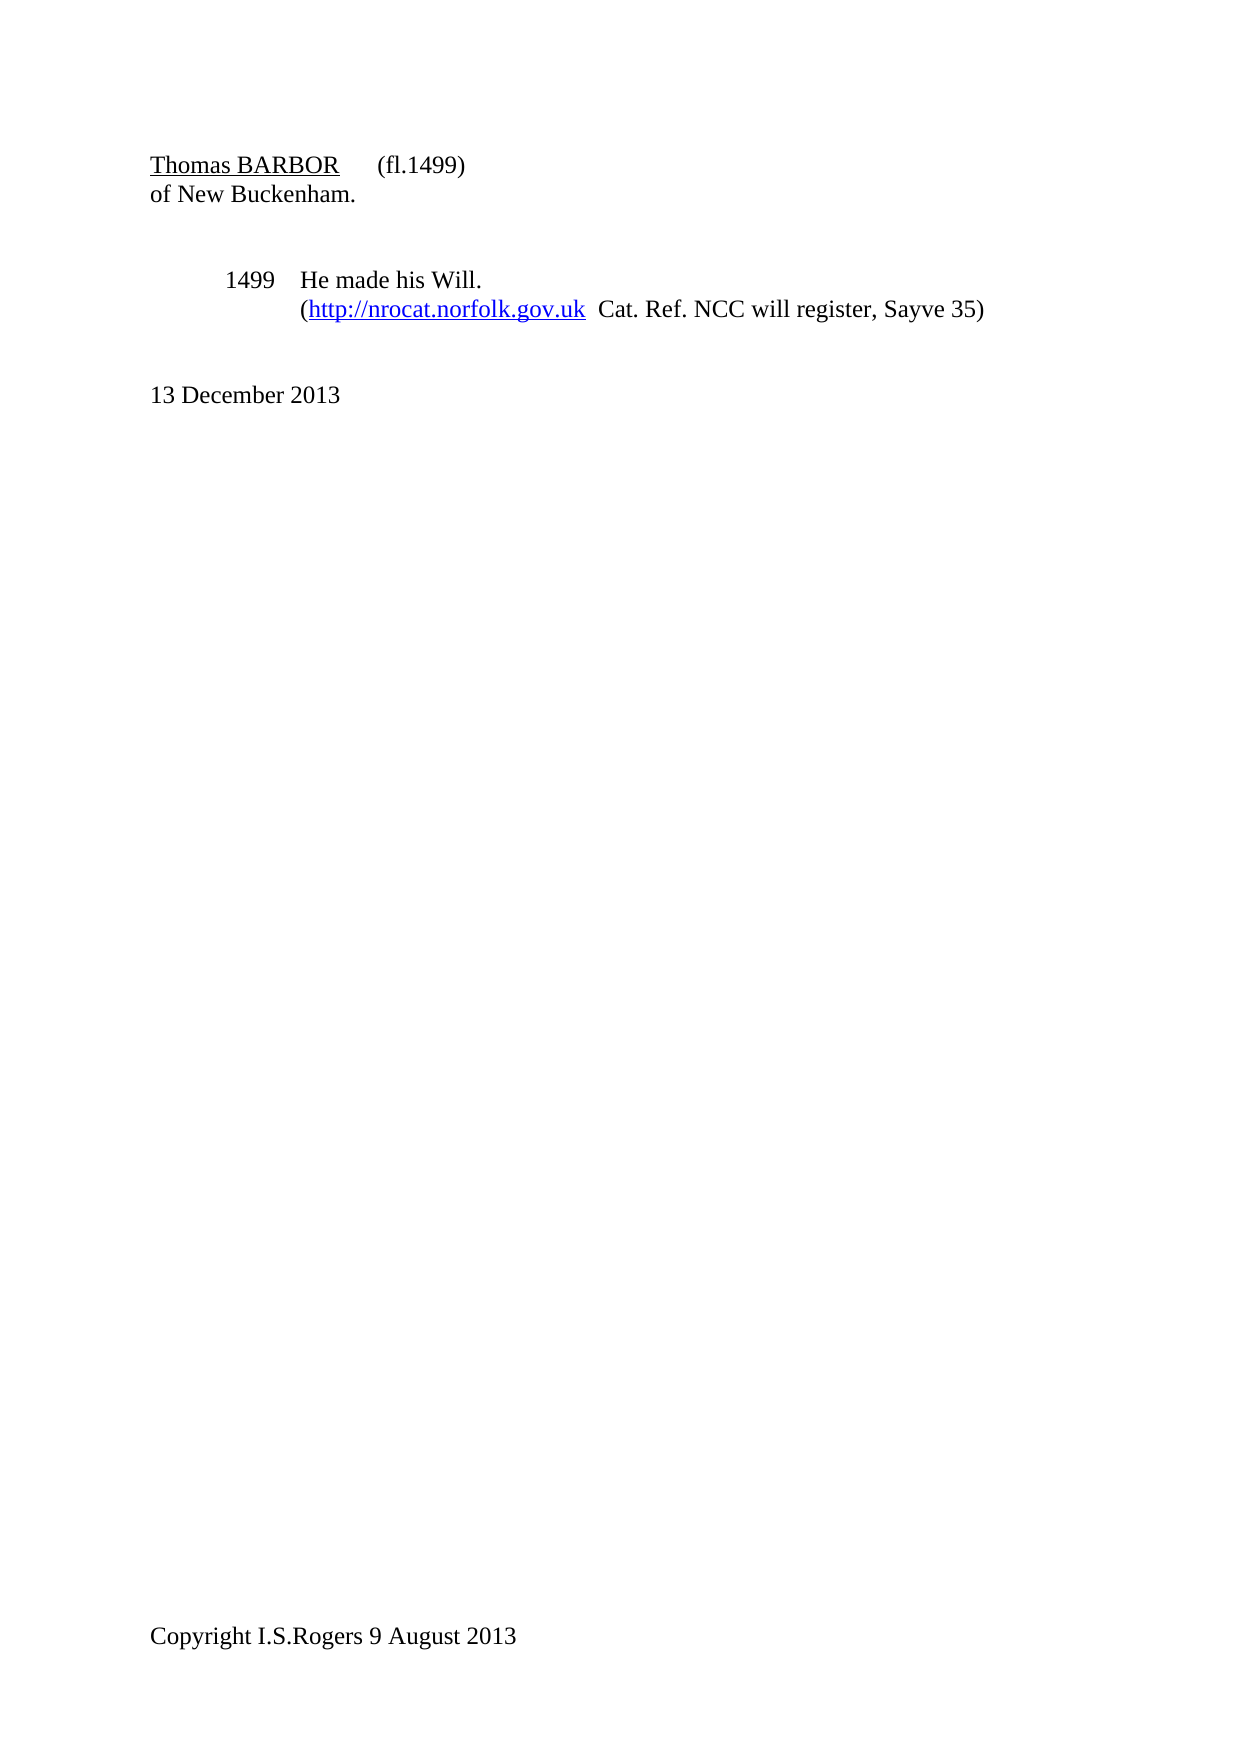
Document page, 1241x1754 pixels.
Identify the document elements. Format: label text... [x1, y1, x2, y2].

text 1499 He made his Will. [150, 265, 1090, 294]
text 13 December 2013 [150, 380, 1090, 409]
text of New Buckenham. [150, 179, 1090, 207]
text (http://nrocat.norfolk.gov.uk Cat. Ref. NCC will register, Sayve 35) [150, 294, 1090, 322]
text Thomas BARBOR (fl.1499) [150, 150, 1090, 179]
